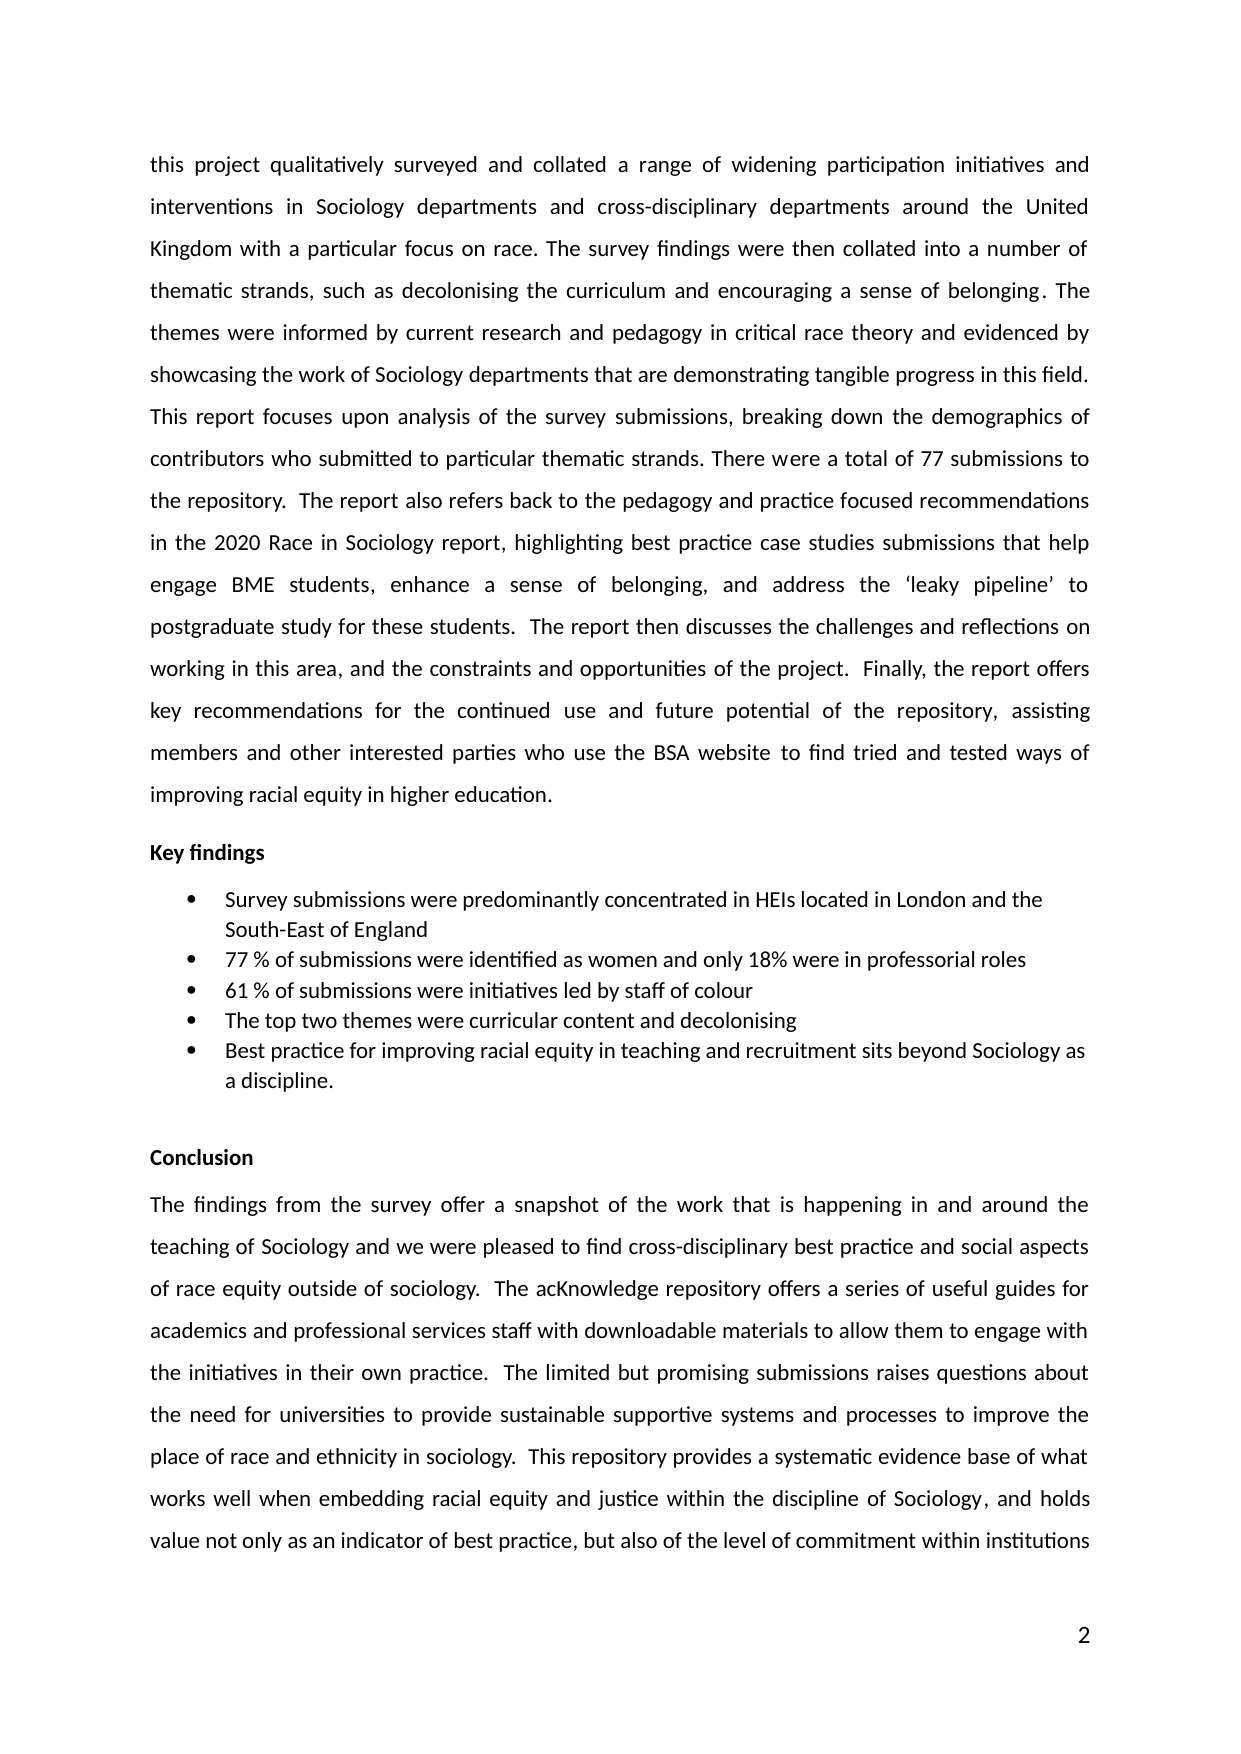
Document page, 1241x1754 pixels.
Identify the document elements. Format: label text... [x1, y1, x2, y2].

text Conclusion [150, 1143, 1090, 1172]
list Best practice for improving racial equity in teaching and recruitment sits beyond Sociology as a discipline. [187, 1036, 1090, 1094]
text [150, 1190, 1090, 1554]
text Key findings [150, 838, 1090, 866]
list Survey submissions were predominantly concentrated in HEIs located in London and the South-East of England [187, 885, 1090, 943]
list 77 % of submissions were identified as women and only 18% were in professorial roles [187, 946, 1090, 974]
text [150, 150, 1090, 808]
list The top two themes were curricular content and decolonising [187, 1006, 1090, 1034]
list 61 % of submissions were initiatives led by staff of colour [187, 976, 1090, 1004]
